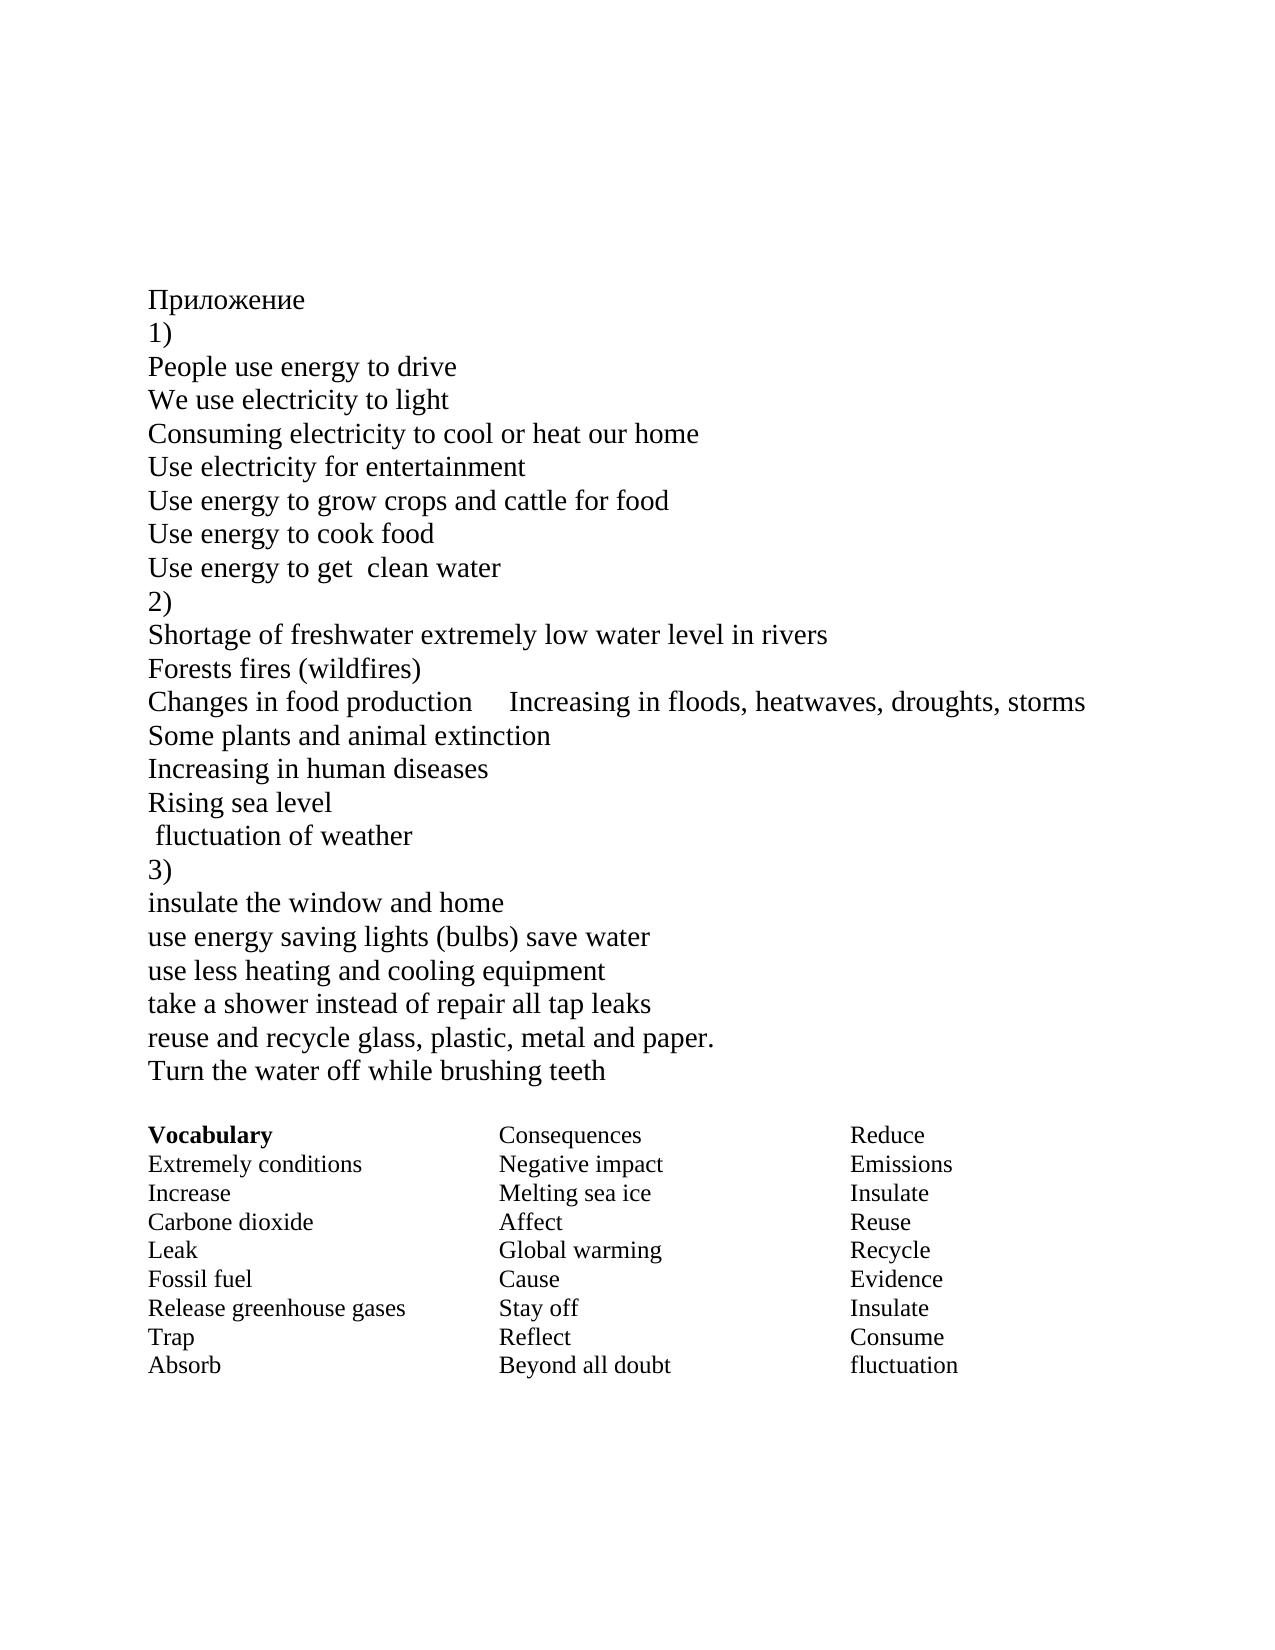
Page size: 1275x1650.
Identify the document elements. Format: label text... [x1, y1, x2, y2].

text Consume [850, 1322, 1127, 1350]
text Turn the water off while brushing teeth [148, 1053, 1127, 1087]
text Shortage of freshwater extremely low water level in rivers [148, 617, 1127, 651]
text 1) [148, 315, 1127, 349]
text Vocabulary [148, 1120, 425, 1149]
text Beyond all doubt [499, 1350, 776, 1379]
text Affect [499, 1207, 776, 1235]
text Trap [148, 1322, 425, 1350]
text Use electricity for entertainment [148, 449, 1127, 483]
text Recycle [850, 1235, 1127, 1264]
text Extremely conditions [148, 1149, 425, 1178]
text Some plants and animal extinction [148, 718, 1127, 751]
text Use energy to cook food [148, 517, 1127, 550]
text Reduce [850, 1120, 1127, 1149]
text Fossil fuel [148, 1264, 425, 1293]
text Reflect [499, 1322, 776, 1350]
text Consequences [499, 1120, 776, 1149]
text Insulate [850, 1178, 1127, 1207]
text Increasing in human diseases [148, 751, 1127, 785]
text Stay off [499, 1293, 776, 1322]
text Use energy to get clean water [148, 550, 1127, 584]
text Rising sea level [148, 785, 1127, 818]
text fluctuation [850, 1350, 1127, 1379]
text take a shower instead of repair all tap leaks [148, 986, 1127, 1020]
text Cause [499, 1264, 776, 1293]
text Reuse [850, 1207, 1127, 1235]
text Absorb [148, 1350, 425, 1379]
text Negative impact [499, 1149, 776, 1178]
text Emissions [850, 1149, 1127, 1178]
text Melting sea ice [499, 1178, 776, 1207]
text Release greenhouse gases [148, 1293, 425, 1322]
text Increase [148, 1178, 425, 1207]
text Global warming [499, 1235, 776, 1264]
text We use electricity to light [148, 382, 1127, 416]
text Forests fires (wildfires) [148, 651, 1127, 684]
text use less heating and cooling equipment [148, 953, 1127, 986]
text 3) [148, 852, 1127, 886]
text Consuming electricity to cool or heat our home [148, 416, 1127, 449]
text Приложение [148, 282, 1127, 315]
text Carbone dioxide [148, 1207, 425, 1235]
text People use energy to drive [148, 349, 1127, 382]
text use energy saving lights (bulbs) save water [148, 919, 1127, 953]
text Insulate [850, 1293, 1127, 1322]
text reuse and recycle glass, plastic, metal and paper. [148, 1020, 1127, 1053]
text fluctuation of weather [148, 818, 1127, 852]
text Evidence [850, 1264, 1127, 1293]
text Changes in food production Increasing in floods, heatwaves, droughts, storms [148, 684, 1127, 718]
text Use energy to grow crops and cattle for food [148, 483, 1127, 517]
text 2) [148, 584, 1127, 617]
text insulate the window and home [148, 886, 1127, 919]
text Leak [148, 1235, 425, 1264]
